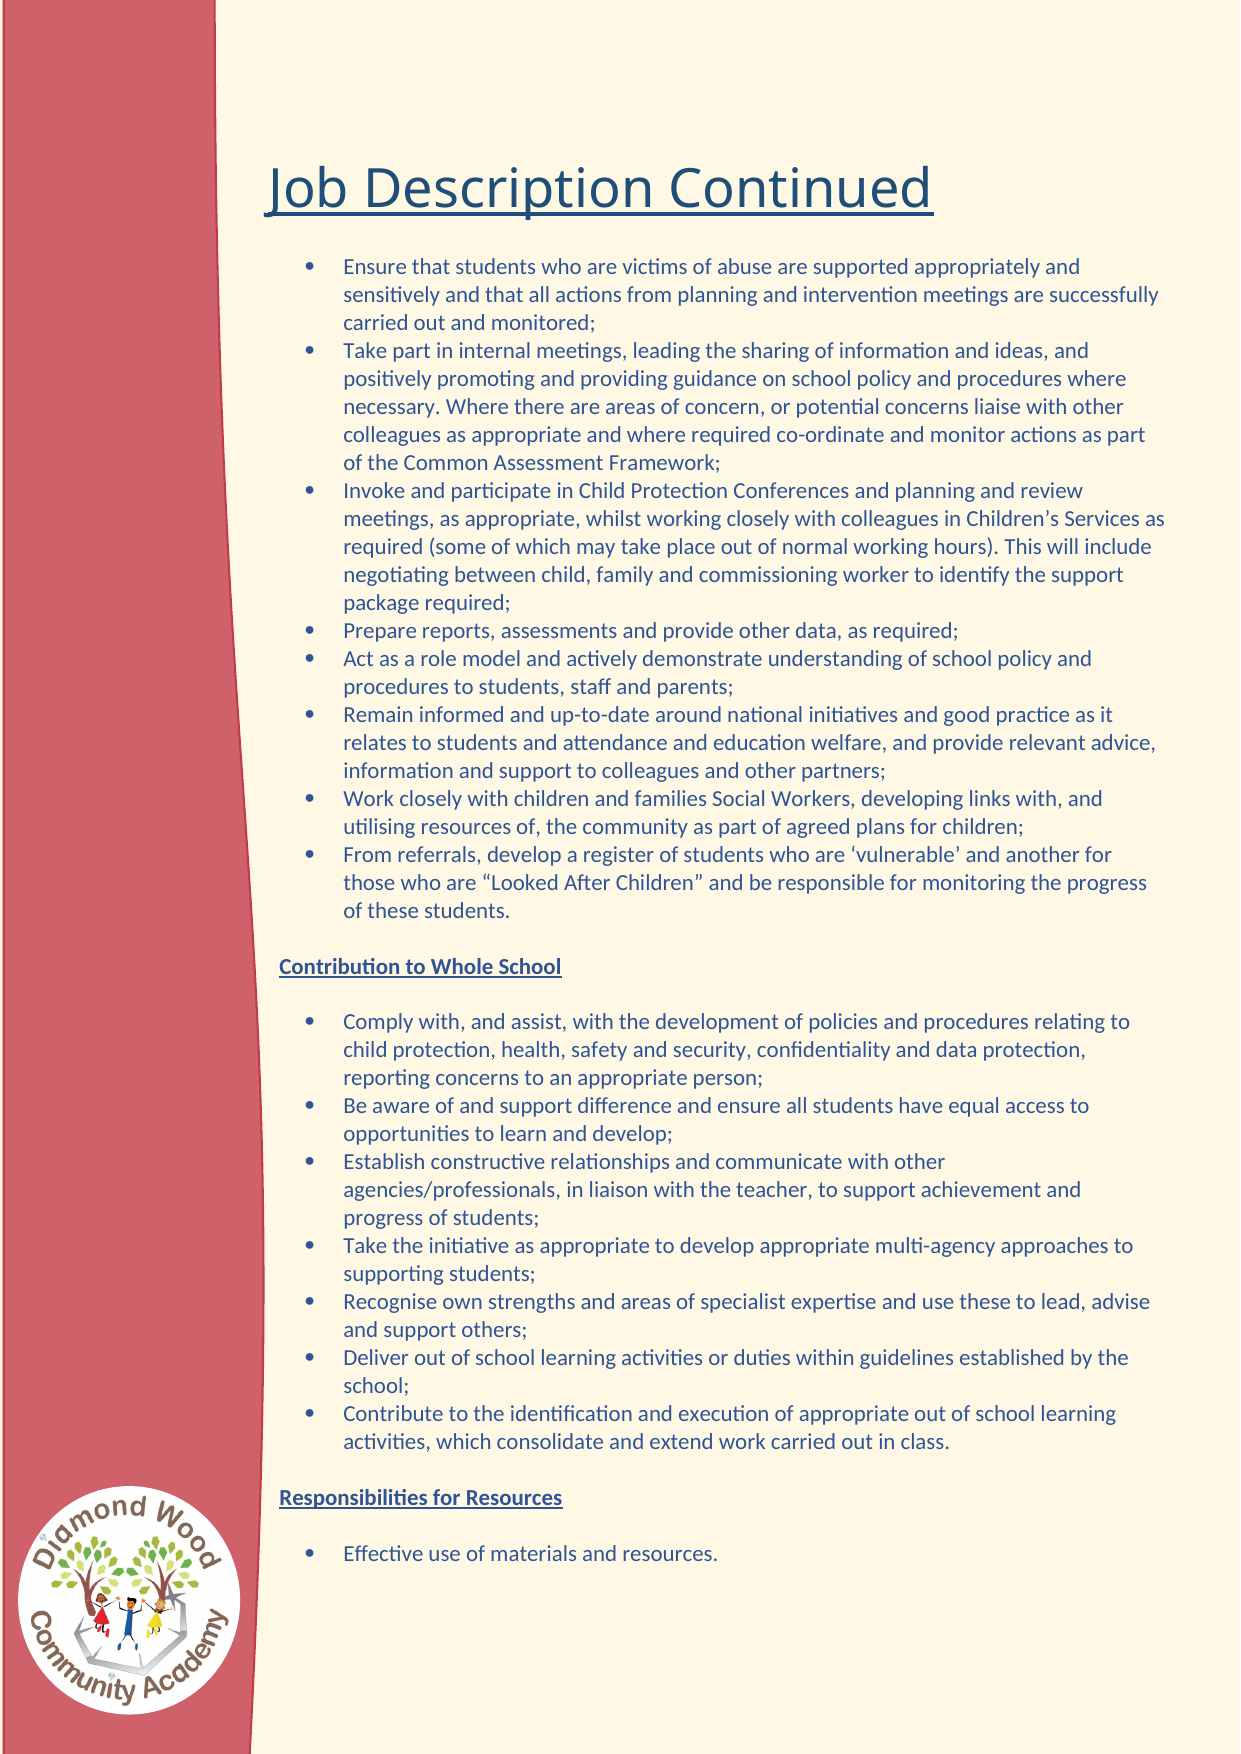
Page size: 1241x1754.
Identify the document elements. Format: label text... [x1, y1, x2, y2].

list Comply with, and assist, with the development of policies and procedures relating to child protection, health, safety and security, confidentiality and data protection, reporting concerns to an appropriate person; [306, 1007, 1167, 1091]
list Be aware of and support difference and ensure all students have equal access to opportunities to learn and develop; [306, 1091, 1167, 1147]
list Take part in internal meetings, leading the sharing of information and ideas, and positively promoting and providing guidance on school policy and procedures where necessary. Where there are areas of concern, or potential concerns liaise with other colleagues as appropriate and where required co-ordinate and monitor actions as part of the Common Assessment Framework; [306, 336, 1167, 476]
text Job Description Continued [268, 150, 1167, 224]
list Ensure that students who are victims of abuse are supported appropriately and sensitively and that all actions from planning and intervention meetings are successfully carried out and monitored; [306, 252, 1167, 336]
list Establish constructive relationships and communicate with other agencies/professionals, in liaison with the teacher, to support achievement and progress of students; [306, 1147, 1167, 1231]
list Work closely with children and families Social Workers, developing links with, and utilising resources of, the community as part of agreed plans for children; [306, 784, 1167, 840]
list Deliver out of school learning activities or duties within guidelines established by the school; [306, 1343, 1167, 1399]
list Take the initiative as appropriate to develop appropriate multi-agency approaches to supporting students; [306, 1231, 1167, 1287]
text Responsibilities for Resources [279, 1483, 1167, 1511]
list From referrals, develop a register of students who are ‘vulnerable’ and another for those who are “Looked After Children” and be responsible for monitoring the progress of these students. [306, 840, 1167, 924]
list Contribute to the identification and execution of appropriate out of school learning activities, which consolidate and extend work carried out in class. [306, 1399, 1167, 1455]
text Contribution to Whole School [279, 952, 1167, 980]
list Act as a role model and actively demonstrate understanding of school policy and procedures to students, staff and parents; [306, 644, 1167, 700]
list Prepare reports, assessments and provide other data, as required; [306, 616, 1167, 644]
list Recognise own strengths and areas of specialist expertise and use these to lead, advise and support others; [306, 1287, 1167, 1343]
list Remain informed and up-to-date around national initiatives and good practice as it relates to students and attendance and education welfare, and provide relevant advice, information and support to colleagues and other partners; [306, 700, 1167, 784]
picture [18, 1486, 241, 1715]
list Effective use of materials and resources. [306, 1539, 1167, 1567]
list Invoke and participate in Child Protection Conferences and planning and review meetings, as appropriate, whilst working closely with colleagues in Children’s Services as required (some of which may take place out of normal working hours). This will include negotiating between child, family and commissioning worker to identify the support package required; [306, 476, 1167, 616]
